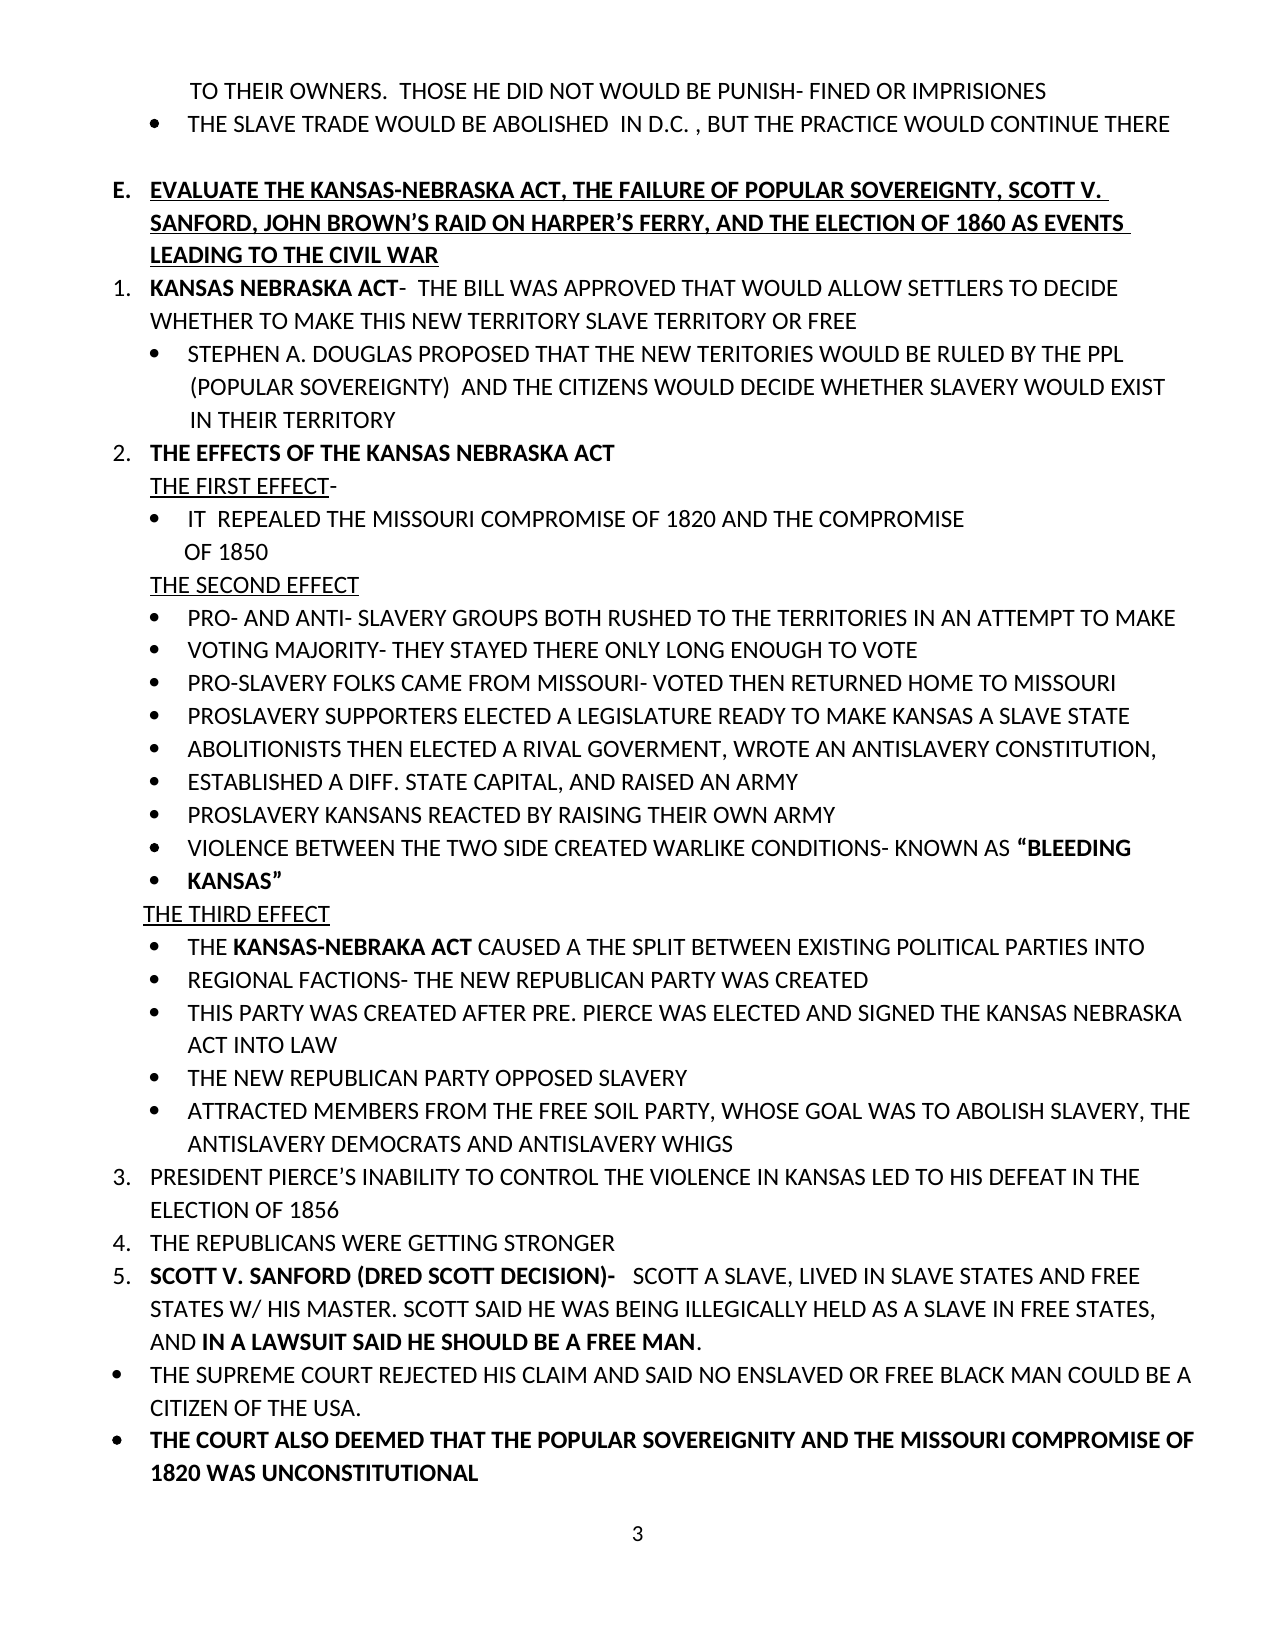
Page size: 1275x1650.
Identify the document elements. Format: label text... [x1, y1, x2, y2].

list STEPHEN A. DOUGLAS PROPOSED THAT THE NEW TERITORIES WOULD BE RULED BY THE PPL [150, 338, 1200, 369]
text IN THEIR TERRITORY [150, 404, 1200, 435]
list THE COURT ALSO DEEMED THAT THE POPULAR SOVEREIGNITY AND THE MISSOURI COMPROMISE OF 1820 WAS UNCONSTITUTIONAL [112, 1424, 1200, 1488]
list VIOLENCE BETWEEN THE TWO SIDE CREATED WARLIKE CONDITIONS- KNOWN AS “BLEEDING [150, 832, 1200, 863]
list THE KANSAS-NEBRAKA ACT CAUSED A THE SPLIT BETWEEN EXISTING POLITICAL PARTIES INTO [150, 931, 1200, 961]
list EVALUATE THE KANSAS-NEBRASKA ACT, THE FAILURE OF POPULAR SOVEREIGNTY, SCOTT V. SANFORD, JOHN BROWN’S RAID ON HARPER’S FERRY, AND THE ELECTION OF 1860 AS EVENTS LEADING TO THE CIVIL WAR [112, 174, 1200, 270]
list THE REPUBLICANS WERE GETTING STRONGER [112, 1227, 1200, 1258]
text THE FIRST EFFECT- [150, 470, 1200, 501]
list THE EFFECTS OF THE KANSAS NEBRASKA ACT [112, 437, 1200, 468]
list ESTABLISHED A DIFF. STATE CAPITAL, AND RAISED AN ARMY [150, 766, 1200, 797]
list THE SLAVE TRADE WOULD BE ABOLISHED IN D.C. , BUT THE PRACTICE WOULD CONTINUE THERE [150, 108, 1200, 138]
list KANSAS” [150, 865, 1200, 896]
text TO THEIR OWNERS. THOSE HE DID NOT WOULD BE PUNISH- FINED OR IMPRISIONES [150, 75, 1200, 106]
list SCOTT V. SANFORD (DRED SCOTT DECISION)- SCOTT A SLAVE, LIVED IN SLAVE STATES AND FREE STATES W/ HIS MASTER. SCOTT SAID HE WAS BEING ILLEGICALLY HELD AS A SLAVE IN FREE STATES, AND IN A LAWSUIT SAID HE SHOULD BE A FREE MAN. [112, 1260, 1200, 1356]
text (POPULAR SOVEREIGNTY) AND THE CITIZENS WOULD DECIDE WHETHER SLAVERY WOULD EXIST [150, 371, 1200, 402]
list THE NEW REPUBLICAN PARTY OPPOSED SLAVERY [150, 1062, 1200, 1093]
list IT REPEALED THE MISSOURI COMPROMISE OF 1820 AND THE COMPROMISE [150, 503, 1200, 533]
list THE SUPREME COURT REJECTED HIS CLAIM AND SAID NO ENSLAVED OR FREE BLACK MAN COULD BE A CITIZEN OF THE USA. [112, 1359, 1200, 1422]
list ATTRACTED MEMBERS FROM THE FREE SOIL PARTY, WHOSE GOAL WAS TO ABOLISH SLAVERY, THE ANTISLAVERY DEMOCRATS AND ANTISLAVERY WHIGS [150, 1095, 1200, 1159]
text THE THIRD EFFECT [75, 898, 1200, 928]
list ABOLITIONISTS THEN ELECTED A RIVAL GOVERMENT, WROTE AN ANTISLAVERY CONSTITUTION, [150, 733, 1200, 764]
list PROSLAVERY KANSANS REACTED BY RAISING THEIR OWN ARMY [150, 799, 1200, 830]
list PROSLAVERY SUPPORTERS ELECTED A LEGISLATURE READY TO MAKE KANSAS A SLAVE STATE [150, 700, 1200, 731]
list THIS PARTY WAS CREATED AFTER PRE. PIERCE WAS ELECTED AND SIGNED THE KANSAS NEBRASKA ACT INTO LAW [150, 997, 1200, 1060]
text OF 1850 [150, 536, 1200, 566]
list REGIONAL FACTIONS- THE NEW REPUBLICAN PARTY WAS CREATED [150, 964, 1200, 994]
list PRESIDENT PIERCE’S INABILITY TO CONTROL THE VIOLENCE IN KANSAS LED TO HIS DEFEAT IN THE ELECTION OF 1856 [112, 1161, 1200, 1225]
list KANSAS NEBRASKA ACT- THE BILL WAS APPROVED THAT WOULD ALLOW SETTLERS TO DECIDE WHETHER TO MAKE THIS NEW TERRITORY SLAVE TERRITORY OR FREE [112, 272, 1200, 336]
list PRO-SLAVERY FOLKS CAME FROM MISSOURI- VOTED THEN RETURNED HOME TO MISSOURI [150, 667, 1200, 698]
text THE SECOND EFFECT [150, 569, 1200, 599]
list VOTING MAJORITY- THEY STAYED THERE ONLY LONG ENOUGH TO VOTE [150, 634, 1200, 665]
list PRO- AND ANTI- SLAVERY GROUPS BOTH RUSHED TO THE TERRITORIES IN AN ATTEMPT TO MAKE [150, 602, 1200, 632]
